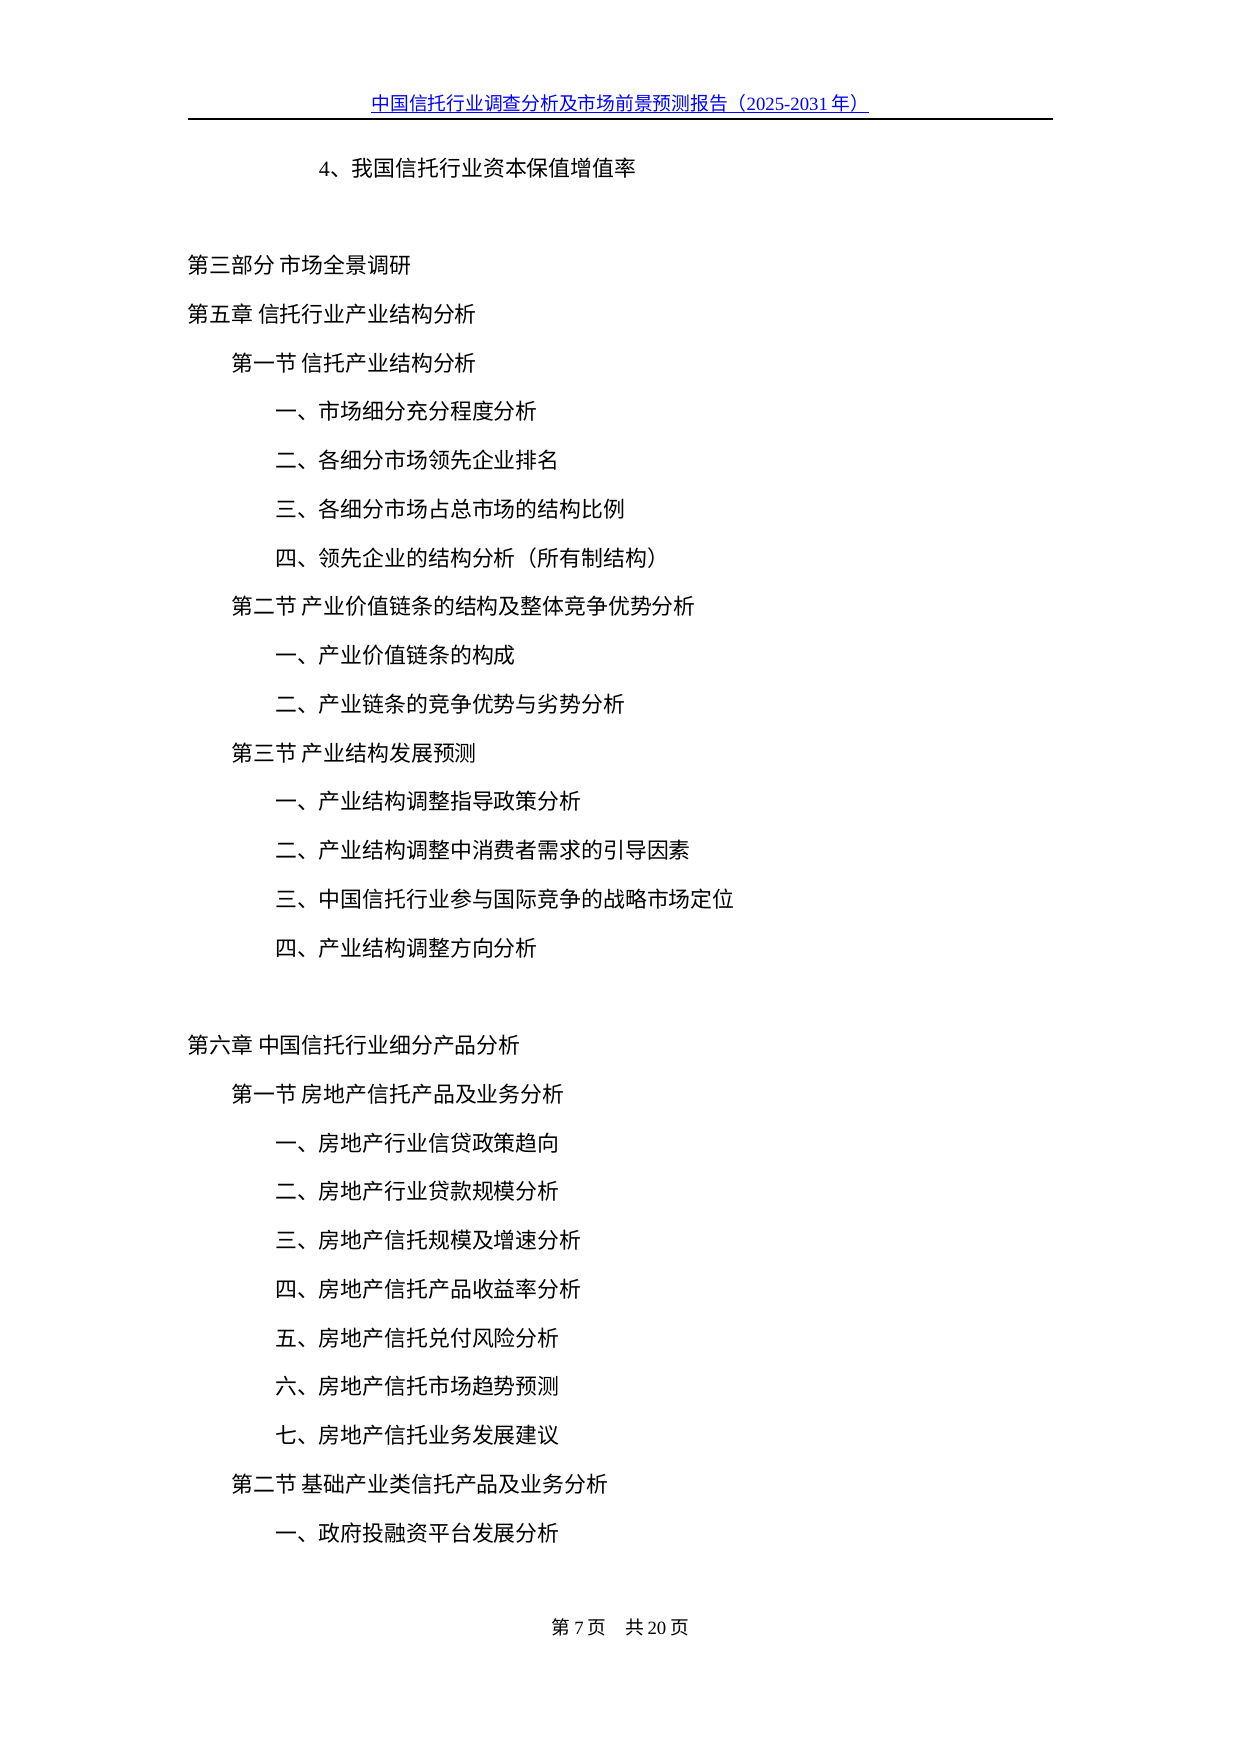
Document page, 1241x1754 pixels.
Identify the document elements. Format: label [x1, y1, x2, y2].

text [187, 150, 1053, 1548]
